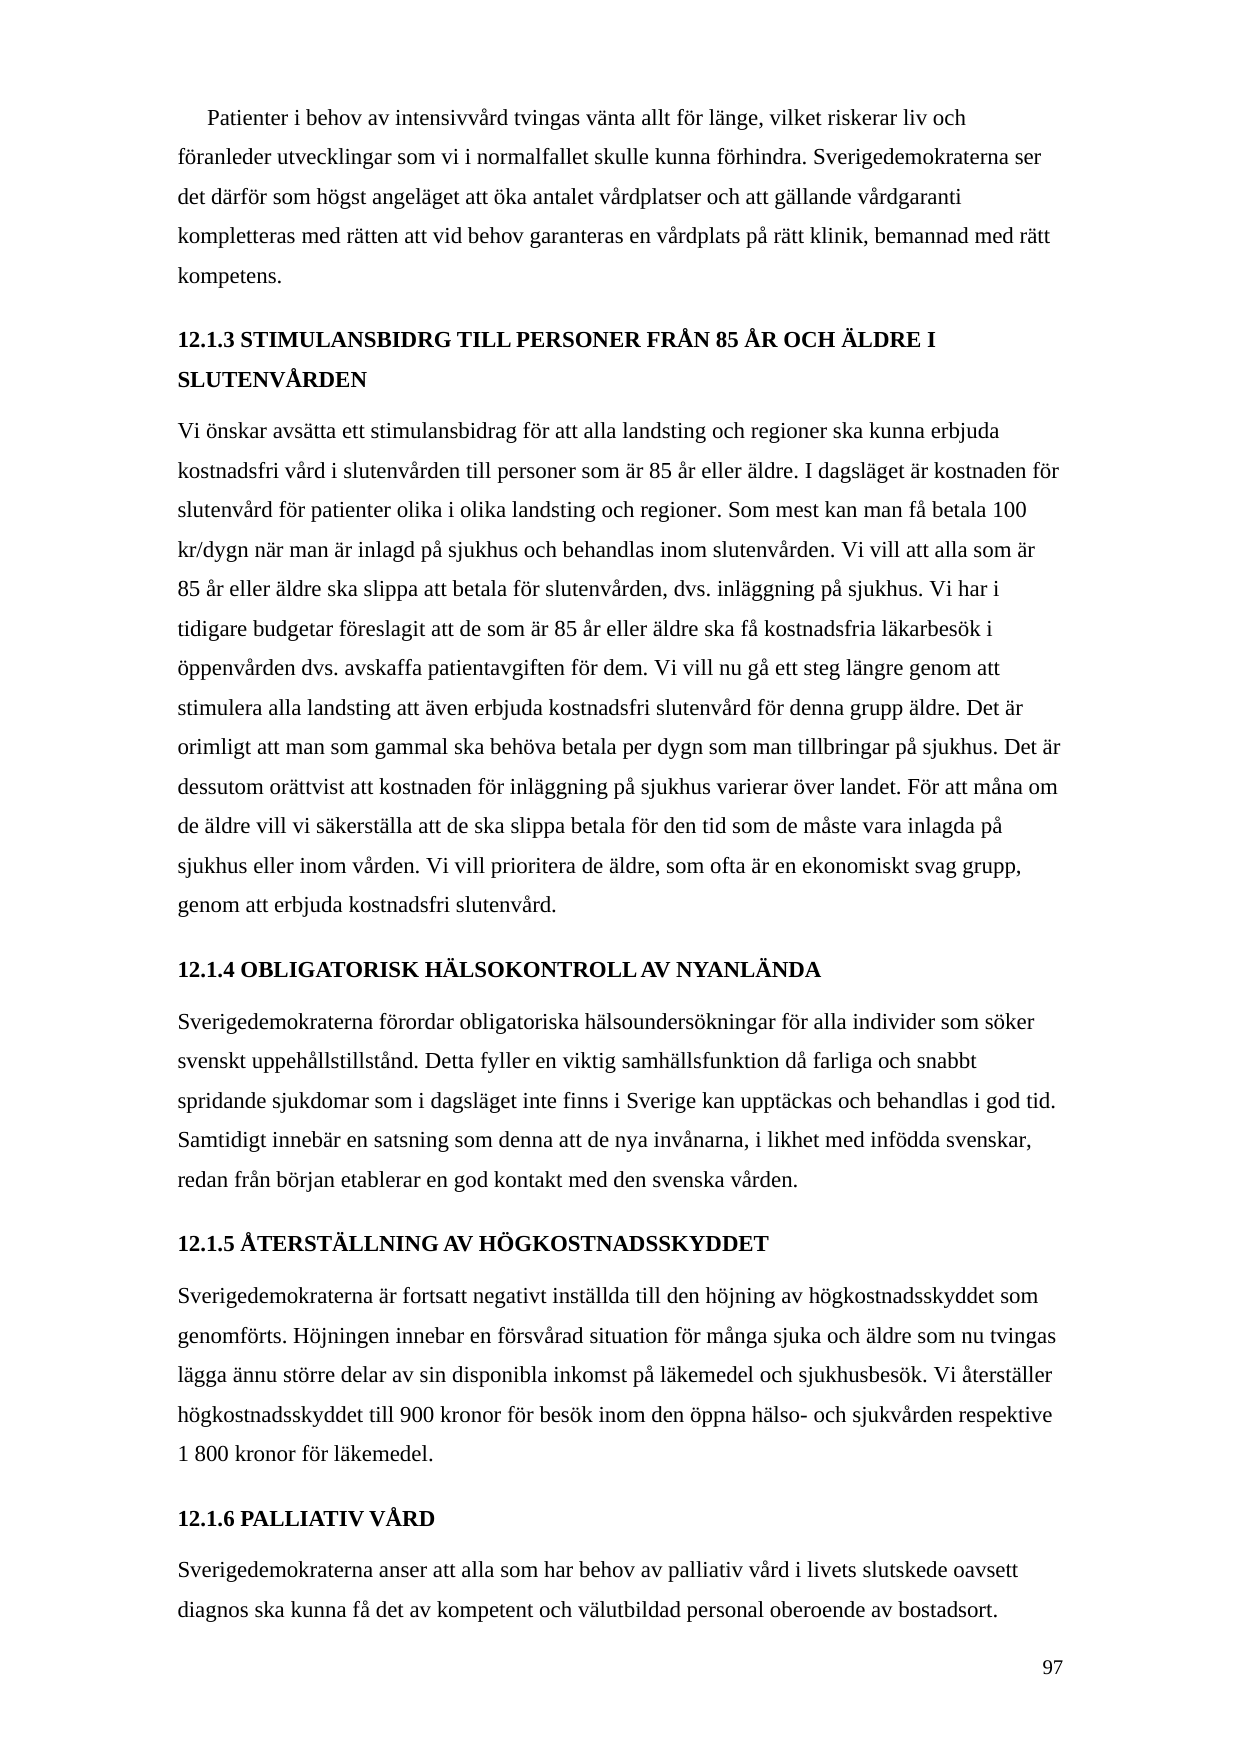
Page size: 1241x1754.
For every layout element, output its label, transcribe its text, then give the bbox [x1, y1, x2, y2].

text Patienter i behov av intensivvård tvingas vänta allt för länge, vilket riskerar liv och föranleder utvecklingar som vi i normalfallet skulle kunna förhindra. Sverigedemokraterna ser det därför som högst angeläget att öka antalet vårdplatser och att gällande vårdgaranti kompletteras med rätten att vid behov garanteras en vårdplats på rätt klinik, bemannad med rätt kompetens. [177, 104, 1063, 288]
subtitle 12.1.3 STIMULANSBIDRG TILL PERSONER FRÅN 85 ÅR OCH ÄLDRE I SLUTENVÅRDEN [177, 326, 1063, 392]
text Vi önskar avsätta ett stimulansbidrag för att alla landsting och regioner ska kunna erbjuda kostnadsfri vård i slutenvården till personer som är 85 år eller äldre. I dagsläget är kostnaden för slutenvård för patienter olika i olika landsting och regioner. Som mest kan man få betala 100 kr/dygn när man är inlagd på sjukhus och behandlas inom slutenvården. Vi vill att alla som är 85 år eller äldre ska slippa att betala för slutenvården, dvs. inläggning på sjukhus. Vi har i tidigare budgetar föreslagit att de som är 85 år eller äldre ska få kostnadsfria läkarbesök i öppenvården dvs. avskaffa patientavgiften för dem. Vi vill nu gå ett steg längre genom att stimulera alla landsting att även erbjuda kostnadsfri slutenvård för denna grupp äldre. Det är orimligt att man som gammal ska behöva betala per dygn som man tillbringar på sjukhus. Det är dessutom orättvist att kostnaden för inläggning på sjukhus varierar över landet. För att måna om de äldre vill vi säkerställa att de ska slippa betala för den tid som de måste vara inlagda på sjukhus eller inom vården. Vi vill prioritera de äldre, som ofta är en ekonomiskt svag grupp, genom att erbjuda kostnadsfri slutenvård. [177, 418, 1063, 918]
text Sverigedemokraterna förordar obligatoriska hälsoundersökningar för alla individer som söker svenskt uppehållstillstånd. Detta fyller en viktig samhällsfunktion då farliga och snabbt spridande sjukdomar som i dagsläget inte finns i Sverige kan upptäckas och behandlas i god tid. Samtidigt innebär en satsning som denna att de nya invånarna, i likhet med infödda svenskar, redan från början etablerar en god kontakt med den svenska vården. [177, 1008, 1063, 1192]
subtitle 12.1.6 PALLIATIV VÅRD [177, 1504, 1063, 1531]
text Sverigedemokraterna är fortsatt negativt inställda till den höjning av högkostnadsskyddet som genomförts. Höjningen innebar en försvårad situation för många sjuka och äldre som nu tvingas lägga ännu större delar av sin disponibla inkomst på läkemedel och sjukhusbesök. Vi återställer högkostnadsskyddet till 900 kronor för besök inom den öppna hälso- och sjukvården respektive 1 800 kronor för läkemedel. [177, 1282, 1063, 1466]
subtitle 12.1.5 ÅTERSTÄLLNING AV HÖGKOSTNADSSKYDDET [177, 1230, 1063, 1257]
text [177, 1557, 1063, 1622]
subtitle 12.1.4 OBLIGATORISK HÄLSOKONTROLL AV NYANLÄNDA [177, 956, 1063, 982]
